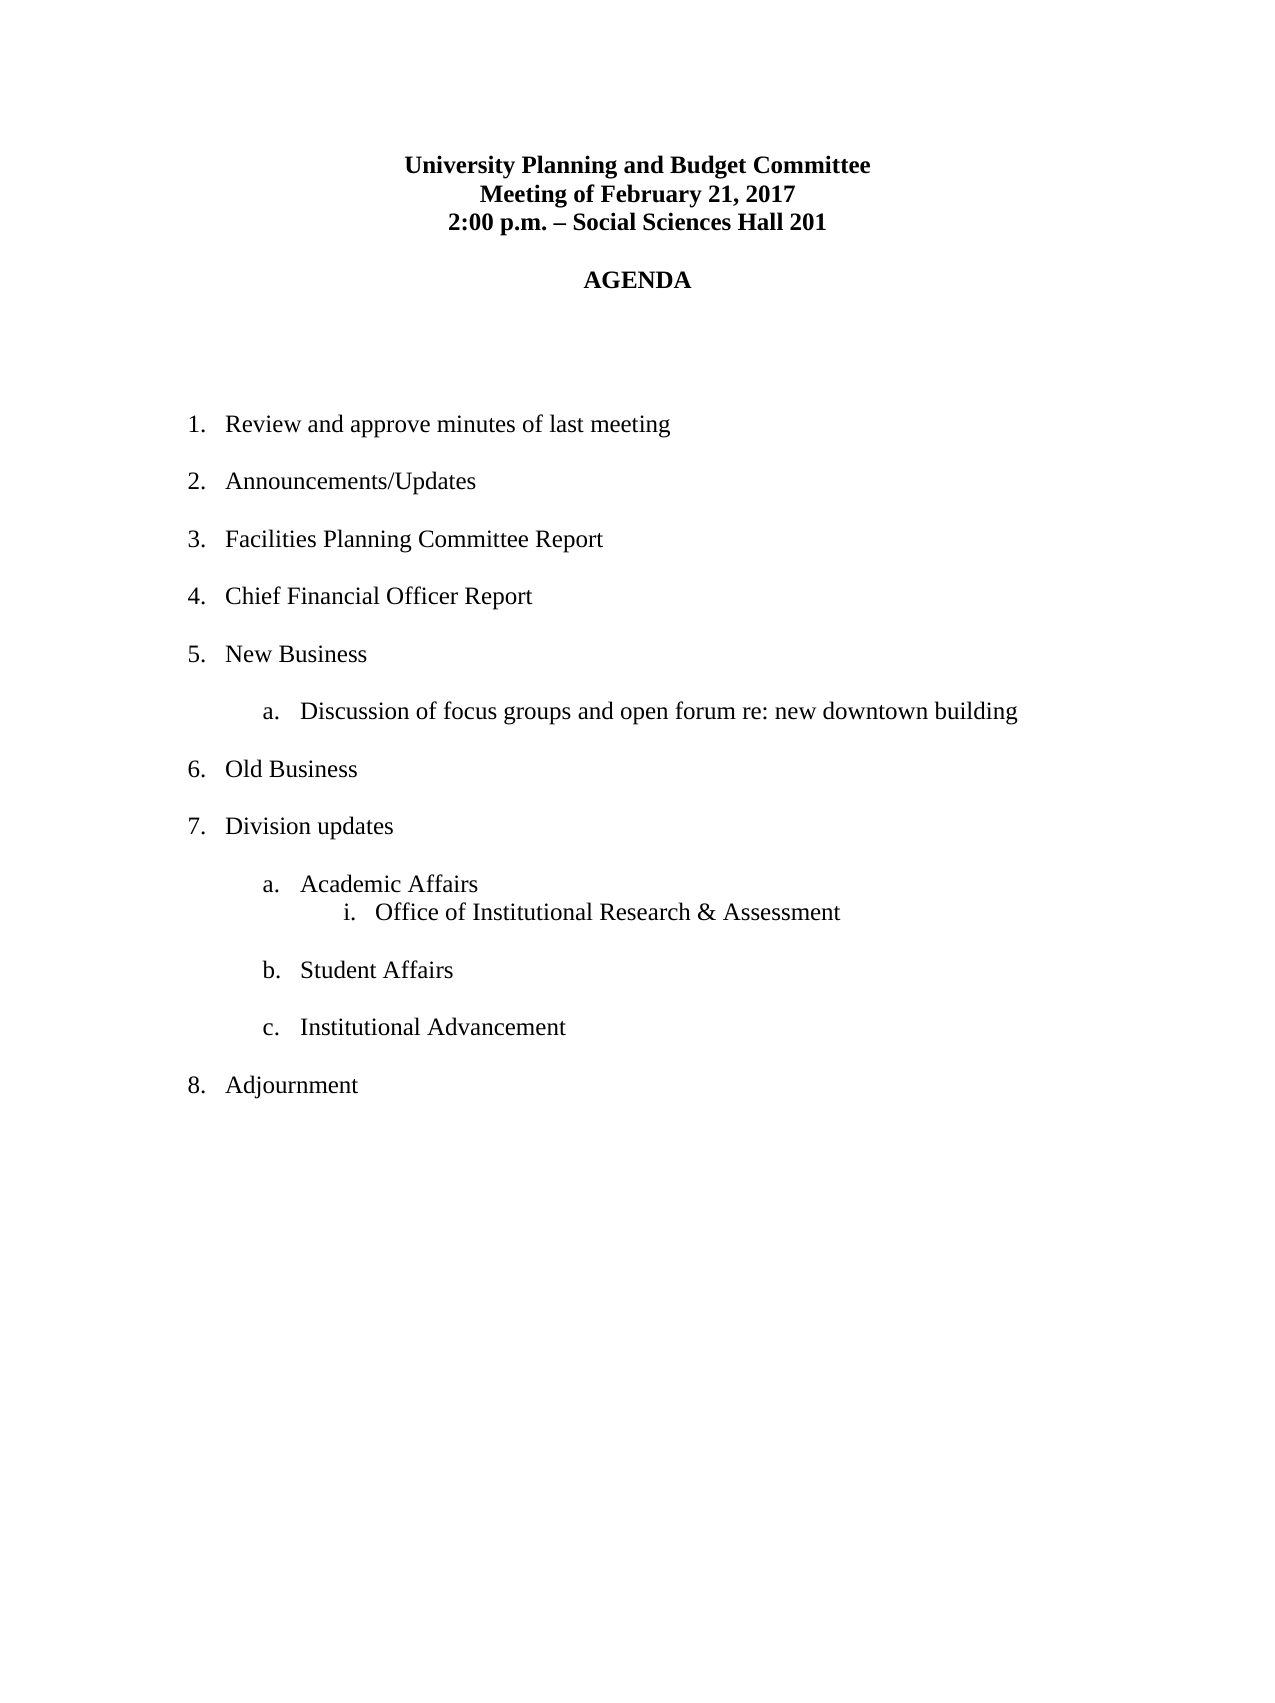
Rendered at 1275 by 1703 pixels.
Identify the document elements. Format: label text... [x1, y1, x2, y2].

list Facilities Planning Committee Report [187, 524, 1125, 552]
text 2:00 p.m. – Social Sciences Hall 201 [150, 207, 1125, 236]
list Discussion of focus groups and open forum re: new downtown building [262, 696, 1125, 725]
list Review and approve minutes of last meeting [187, 409, 1125, 437]
list Division updates [187, 811, 1125, 840]
list Adjournment [187, 1070, 1125, 1099]
list Old Business [187, 754, 1125, 782]
list Chief Financial Officer Report [187, 581, 1125, 610]
list Office of Institutional Research & Assessment [356, 897, 1125, 926]
list Announcements/Updates [187, 466, 1125, 495]
text University Planning and Budget Committee [150, 150, 1125, 179]
list New Business [187, 639, 1125, 667]
text Meeting of February 21, 2017 [150, 179, 1125, 207]
list Student Affairs [262, 955, 1125, 984]
list Academic Affairs [262, 869, 1125, 897]
text AGENDA [150, 265, 1125, 294]
list Institutional Advancement [262, 1012, 1125, 1041]
